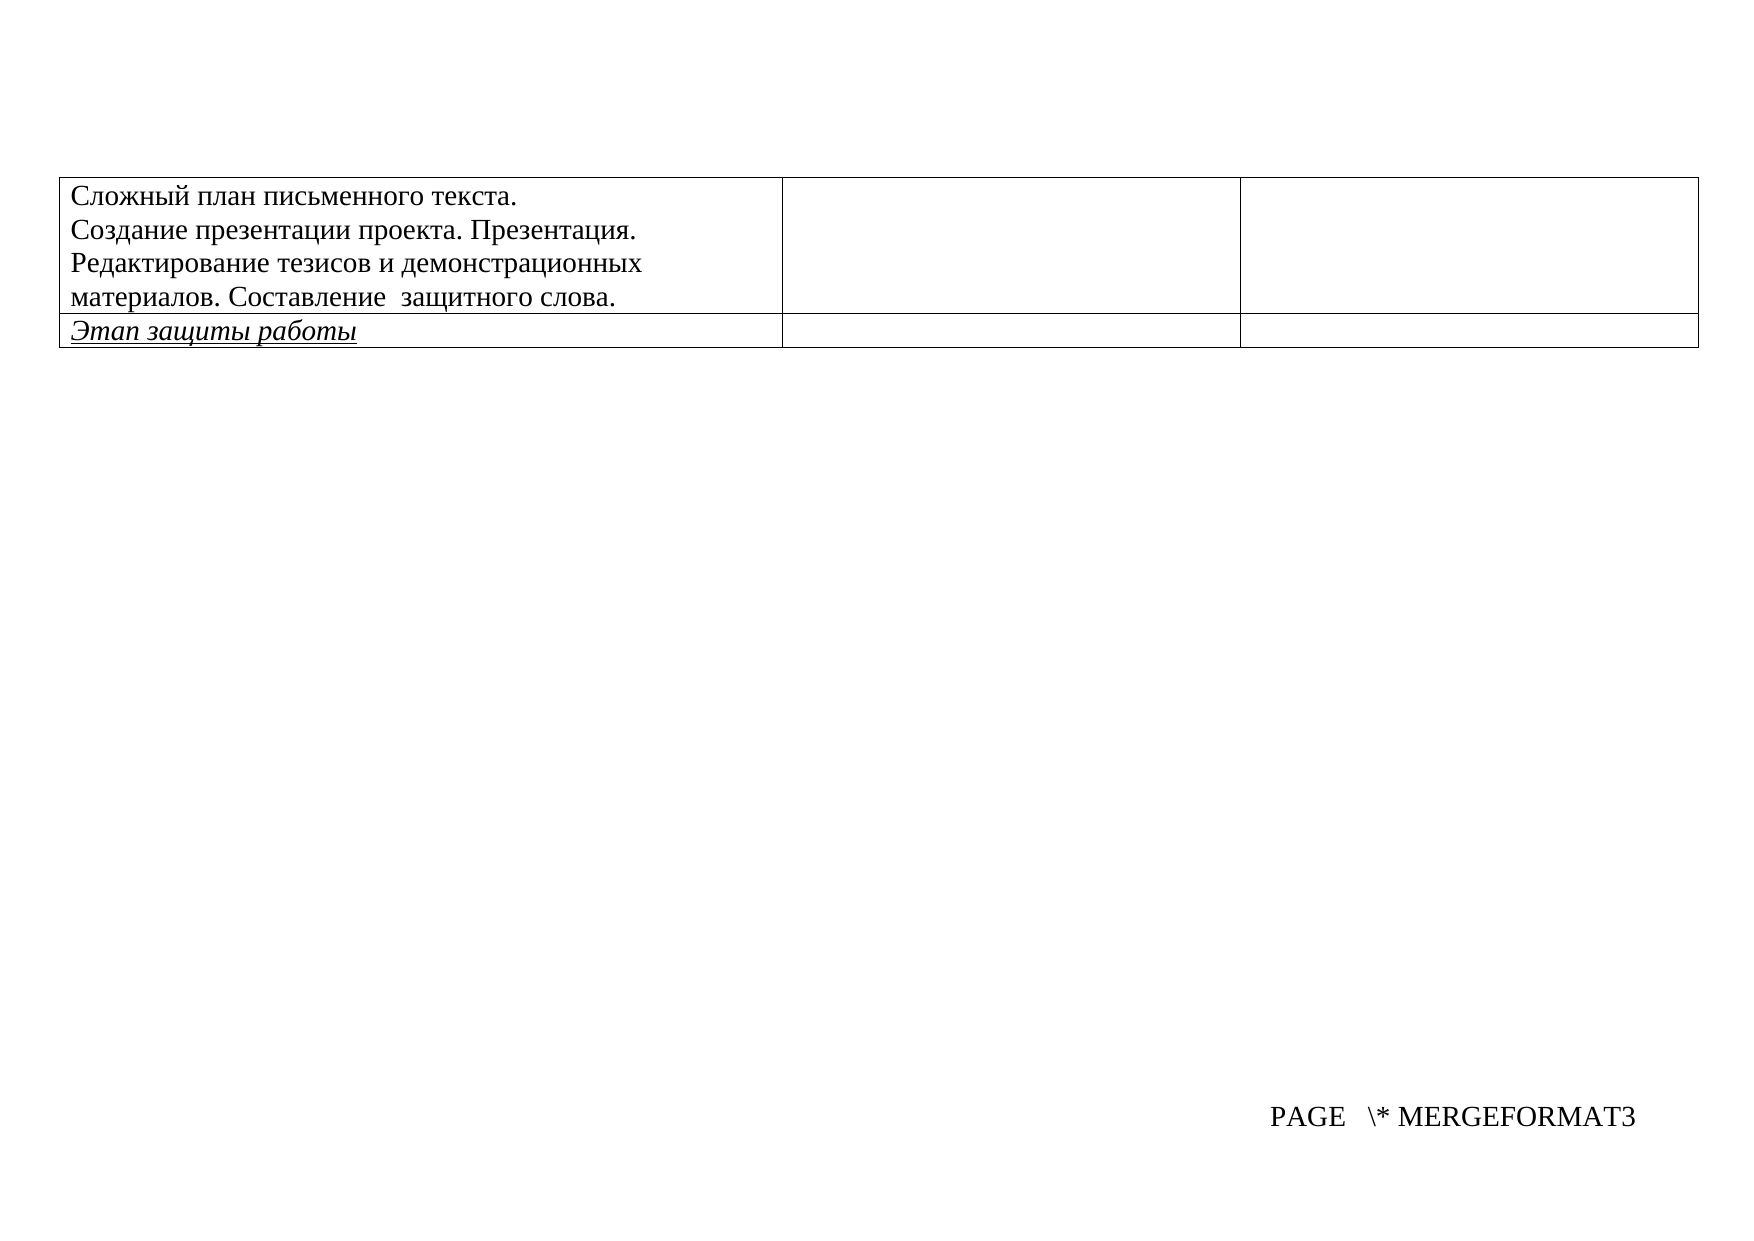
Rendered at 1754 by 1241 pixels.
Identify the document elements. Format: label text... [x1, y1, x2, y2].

table_cell [783, 314, 1240, 347]
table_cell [783, 178, 1240, 312]
table_cell [1241, 314, 1698, 347]
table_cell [60, 178, 782, 312]
table_cell Этап защиты работы [60, 314, 782, 347]
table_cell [1241, 178, 1698, 312]
